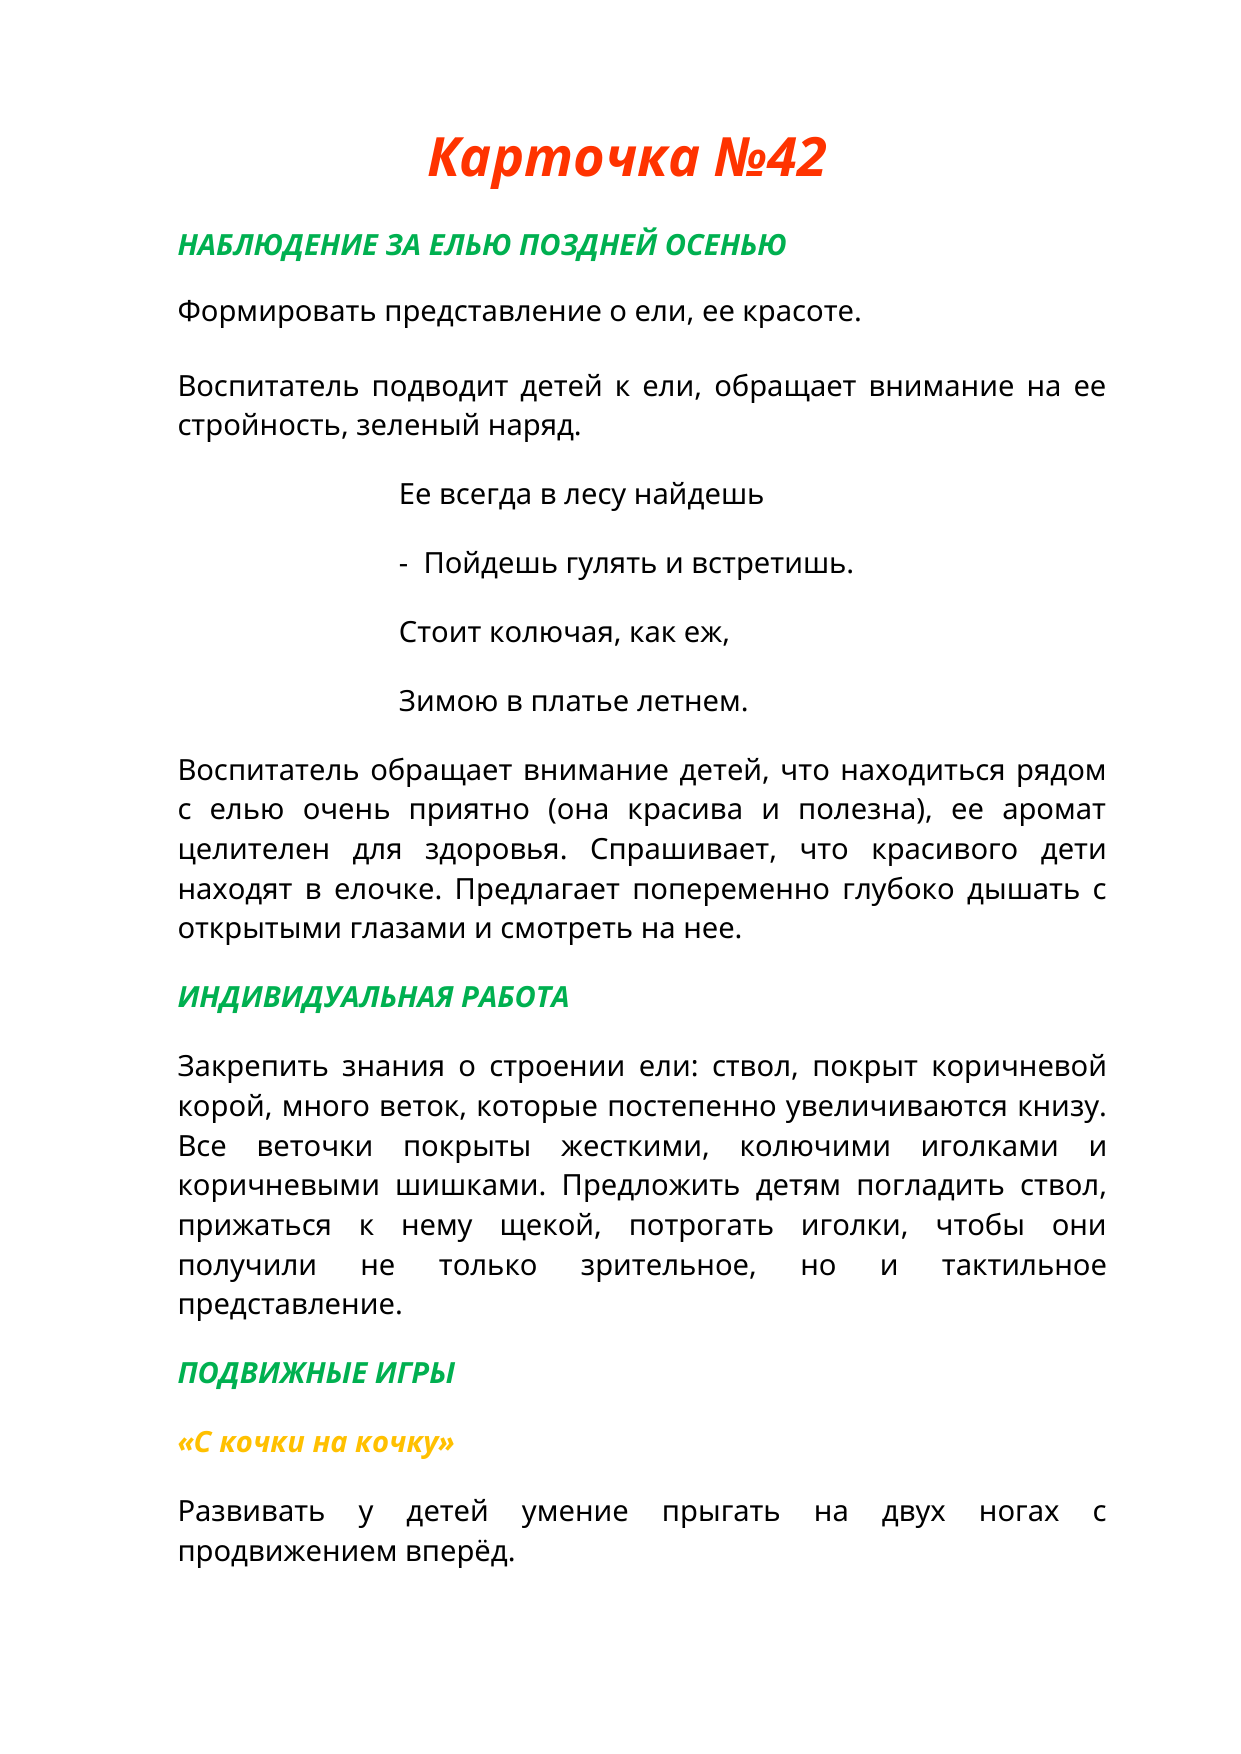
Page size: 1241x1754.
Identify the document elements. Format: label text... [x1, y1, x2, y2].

text Формировать представление о ели, ее красоте. [177, 290, 1152, 330]
text Закрепить знания о строении ели: ствол, покрыт коричневой корой, много веток, которые постепенно увеличиваются книзу. Все веточки покрыты жесткими, колючими иголками и коричневыми шишками. Предложить детям погладить ствол, прижаться к нему щекой, потрогать иголки, чтобы они получили не только зрительное, но и тактильное представление. [177, 1045, 1107, 1323]
text НАБЛЮДЕНИЕ ЗА ЕЛЬЮ ПОЗДНЕЙ ОСЕНЬЮ [177, 224, 1152, 263]
text Стоит колючая, как еж, [399, 611, 1107, 651]
text «С кочки на кочку» [177, 1421, 1107, 1461]
text Воспитатель обращает внимание детей, что находиться рядом с елью очень приятно (она красива и полезна), ее аромат целителен для здоровья. Спрашивает, что красивого дети находят в елочке. Предлагает попеременно глубоко дышать с открытыми глазами и смотреть на нее. [177, 749, 1107, 947]
text Развивать у детей умение прыгать на двух ногах с продвижением вперёд. [177, 1490, 1107, 1569]
text ИНДИВИДУАЛЬНАЯ РАБОТА [177, 977, 1107, 1016]
text - Пойдешь гулять и встретишь. [399, 542, 1107, 582]
text Воспитатель подводит детей к ели, обращает внимание на ее стройность, зеленый наряд. [177, 365, 1107, 444]
text Карточка №42 [103, 118, 1152, 192]
text Зимою в платье летнем. [399, 680, 1107, 720]
text Ее всегда в лесу найдешь [399, 473, 1107, 513]
text ПОДВИЖНЫЕ ИГРЫ [177, 1352, 1107, 1392]
